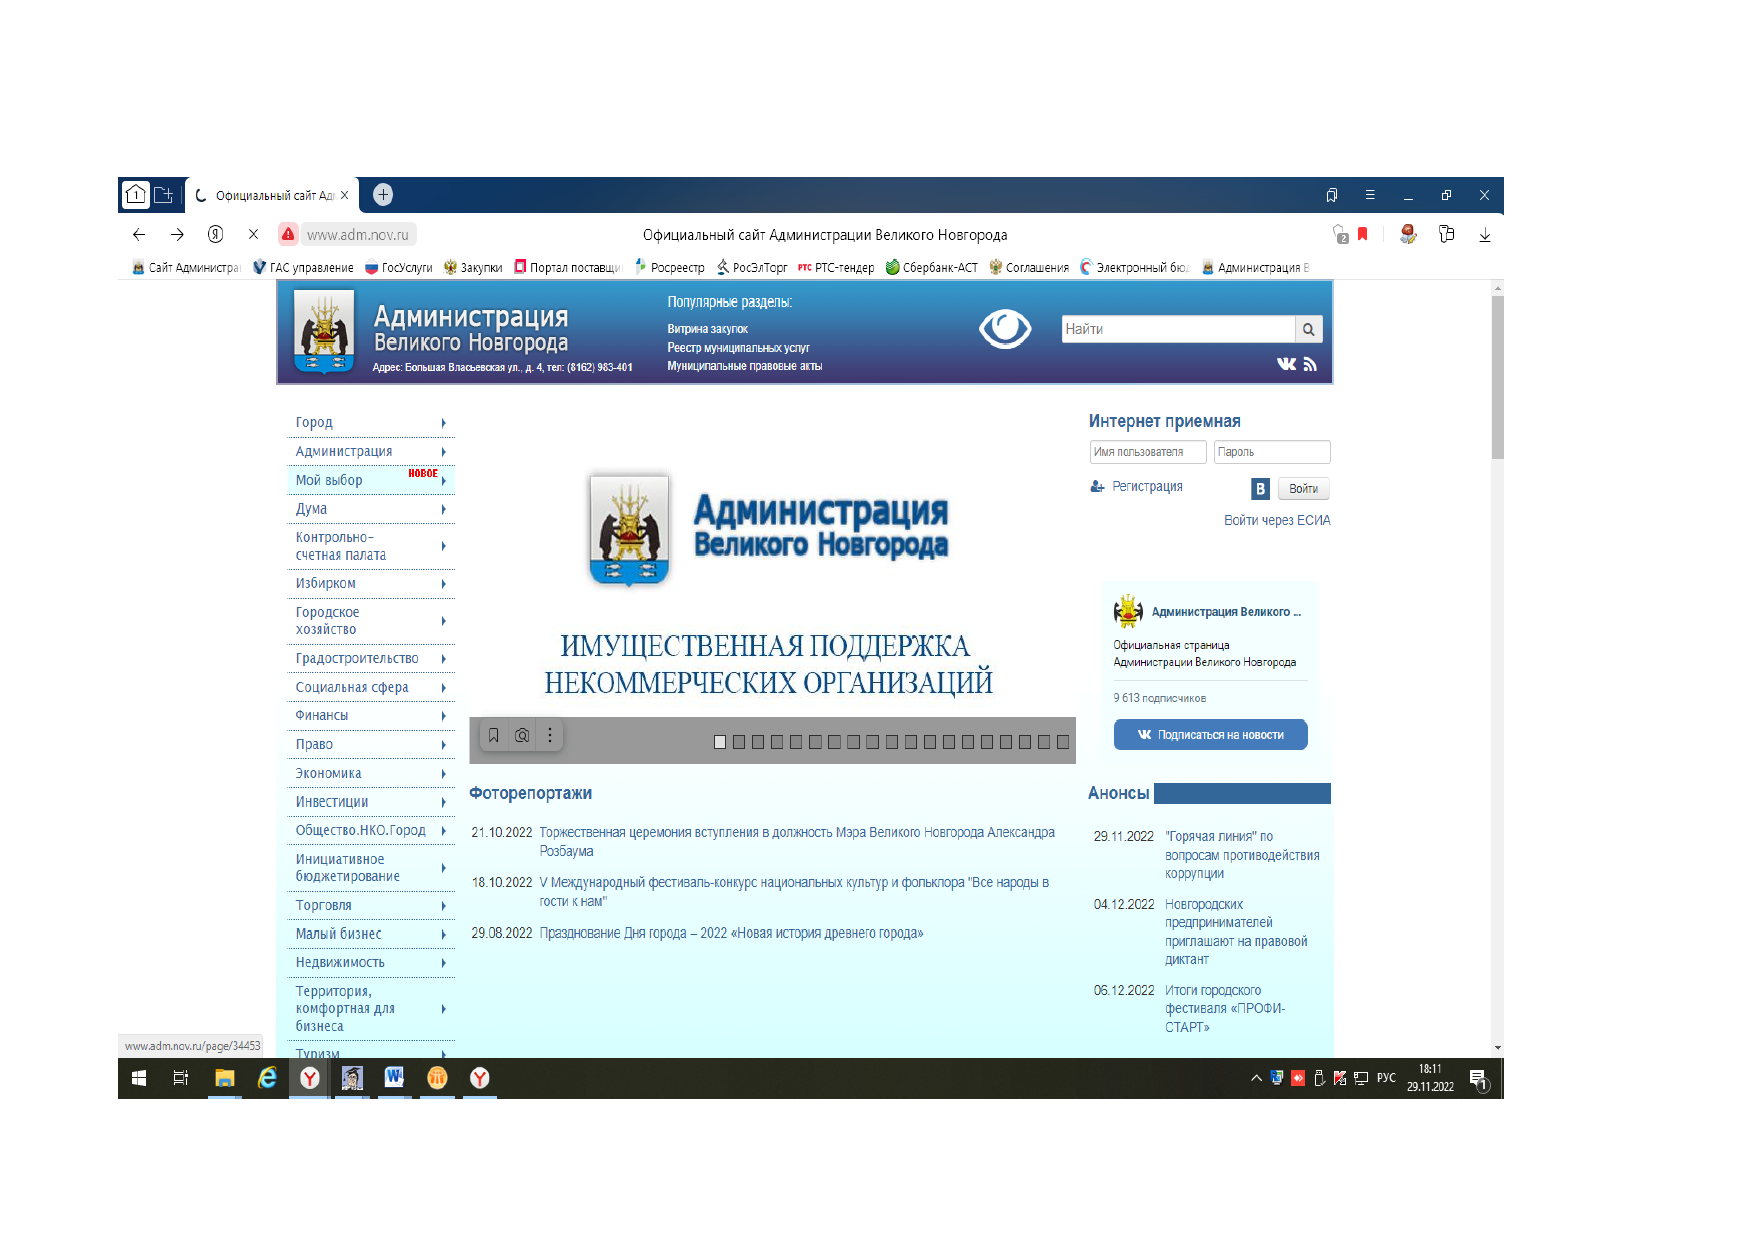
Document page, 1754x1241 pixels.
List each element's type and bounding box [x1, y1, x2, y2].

picture [118, 177, 1504, 1099]
